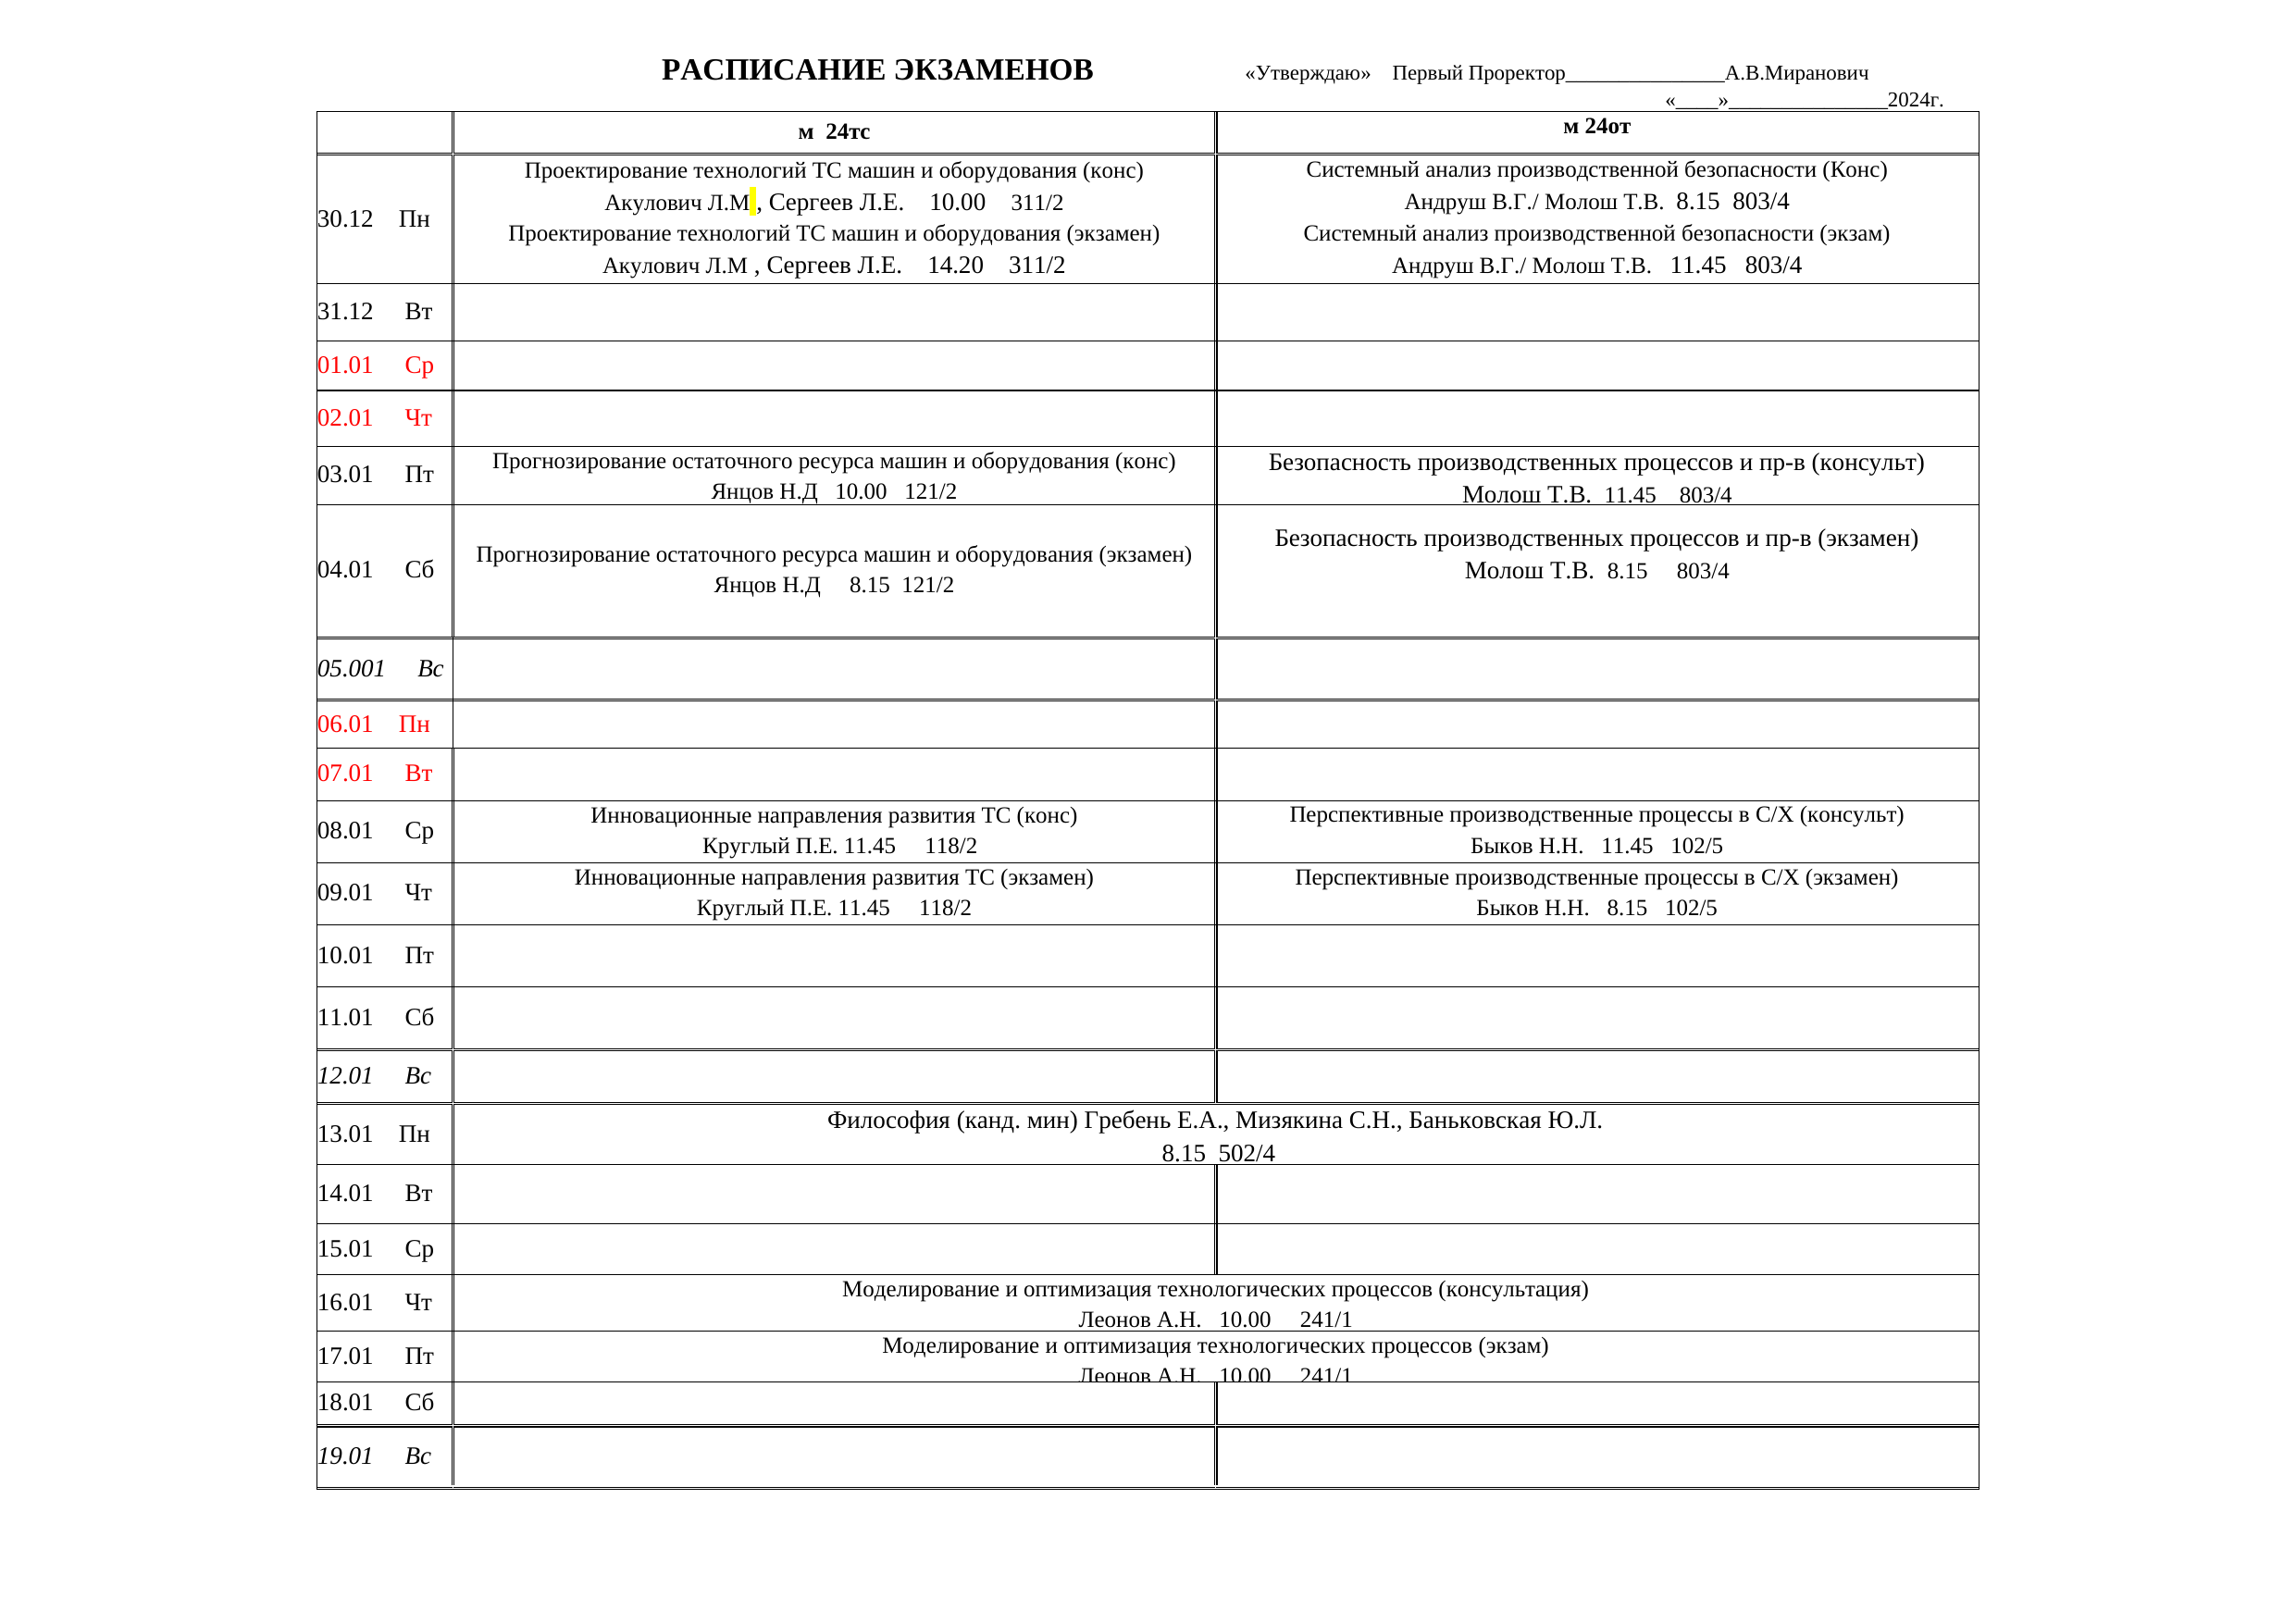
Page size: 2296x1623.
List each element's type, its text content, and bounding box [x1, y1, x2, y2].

table_cell Прогнозирование остаточного ресурса машин и оборудования (конс) Янцов Н.Д 10.00 121/2 [454, 447, 1214, 504]
table_cell 31.12 Вт [317, 284, 452, 341]
table_cell [1216, 1428, 1979, 1487]
table_cell Безопасность производственных процессов и пр-в (экзамен) Молош Т.В. 8.15 803/4 [1218, 505, 1979, 637]
table_cell 09.01 Чт [317, 863, 452, 924]
table_cell 11.01 Сб [317, 987, 452, 1048]
table_cell [454, 987, 1214, 1048]
table_cell 08.01 Ср [317, 801, 452, 862]
table_cell 07.01 Вт [317, 749, 452, 799]
table_cell [1218, 341, 1979, 390]
table_cell [453, 1424, 1216, 1487]
table_cell [1218, 639, 1979, 699]
table_cell 06.01 Пн [317, 701, 453, 748]
table_cell 19.01 Вс [317, 1424, 453, 1487]
table_cell Прогнозирование остаточного ресурса машин и оборудования (экзамен) Янцов Н.Д 8.15 121/2 [454, 505, 1214, 637]
table_cell [454, 1165, 1214, 1223]
table_cell [454, 1382, 1214, 1424]
table_cell [454, 341, 1214, 390]
table_cell 12.01 Вс [317, 1051, 452, 1102]
table_cell 18.01 Сб [317, 1382, 452, 1424]
table_cell Инновационные направления развития ТС (конс) Круглый П.Е. 11.45 118/2 [454, 801, 1214, 862]
table_cell [1218, 391, 1979, 446]
table_cell 01.01 Ср [317, 341, 452, 390]
table_header м 24от [1218, 112, 1979, 153]
table_cell [453, 639, 1214, 699]
table_cell [454, 1051, 1214, 1102]
table_cell [454, 391, 1214, 446]
table_cell 13.01 Пн [317, 1105, 452, 1164]
table_cell [453, 701, 1214, 748]
table_header [317, 112, 452, 153]
table_cell [1218, 284, 1979, 341]
table_cell Инновационные направления развития ТС (экзамен) Круглый П.Е. 11.45 118/2 [454, 863, 1214, 924]
title Расписание экзаменов «Утверждаю» Первый Проректор_______________А.В.Миранович [630, 52, 2279, 87]
table_cell 10.01 Пт [317, 925, 452, 986]
table_cell Проектирование технологий ТС машин и оборудования (конс) Акулович Л.М , Сергеев Л.Е. 10.00 311/2 Проектирование технологий ТС машин и оборудования (экзамен) Акулович Л.М , Сергеев Л.Е. 14.20 311/2 [454, 155, 1214, 283]
table_cell [1218, 987, 1979, 1048]
table_cell [1218, 925, 1979, 986]
table_cell [1218, 1165, 1979, 1223]
table_cell Моделирование и оптимизация технологических процессов (консультация) Леонов А.Н. 10.00 241/1 [454, 1275, 1979, 1331]
table_cell Моделирование и оптимизация технологических процессов (экзам) Леонов А.Н. 10.00 241/1 [454, 1332, 1979, 1381]
table_cell 02.01 Чт [317, 391, 452, 446]
title «____»_______________2024г. [836, 87, 2279, 111]
table_cell [1218, 701, 1979, 748]
table_cell [454, 749, 1214, 799]
table_cell 14.01 Вт [317, 1165, 452, 1223]
table_cell [1218, 749, 1979, 799]
table_cell [454, 1224, 1214, 1274]
table_cell 04.01 Сб [317, 505, 452, 637]
table_cell [454, 925, 1214, 986]
table_cell Системный анализ производственной безопасности (Конс) Андруш В.Г./ Молош Т.В. 8.15 803/4 Системный анализ производственной безопасности (экзам) Андруш В.Г./ Молош Т.В. 11.45 803/4 [1218, 155, 1979, 283]
table_cell 16.01 Чт [317, 1275, 452, 1331]
table_cell 17.01 Пт [317, 1332, 452, 1381]
table_cell Перспективные производственные процессы в С/Х (консульт) Быков Н.Н. 11.45 102/5 [1218, 801, 1979, 862]
table_header м 24тс [454, 112, 1214, 153]
table_cell 03.01 Пт [317, 447, 452, 504]
table_cell Перспективные производственные процессы в С/Х (экзамен) Быков Н.Н. 8.15 102/5 [1218, 863, 1979, 924]
table_cell 30.12 Пн [317, 155, 452, 283]
table_cell [1218, 1051, 1979, 1102]
table_cell 15.01 Ср [317, 1224, 452, 1274]
table_cell [1218, 1224, 1979, 1274]
table_cell Безопасность производственных процессов и пр-в (консульт) Молош Т.В. 11.45 803/4 [1218, 447, 1979, 504]
table_cell [1218, 1382, 1979, 1424]
table_cell 05.001 Вс [317, 639, 453, 699]
table_cell Философия (канд. мин) Гребень Е.А., Мизякина С.Н., Баньковская Ю.Л. 8.15 502/4 [454, 1105, 1979, 1164]
table_cell [454, 284, 1214, 341]
